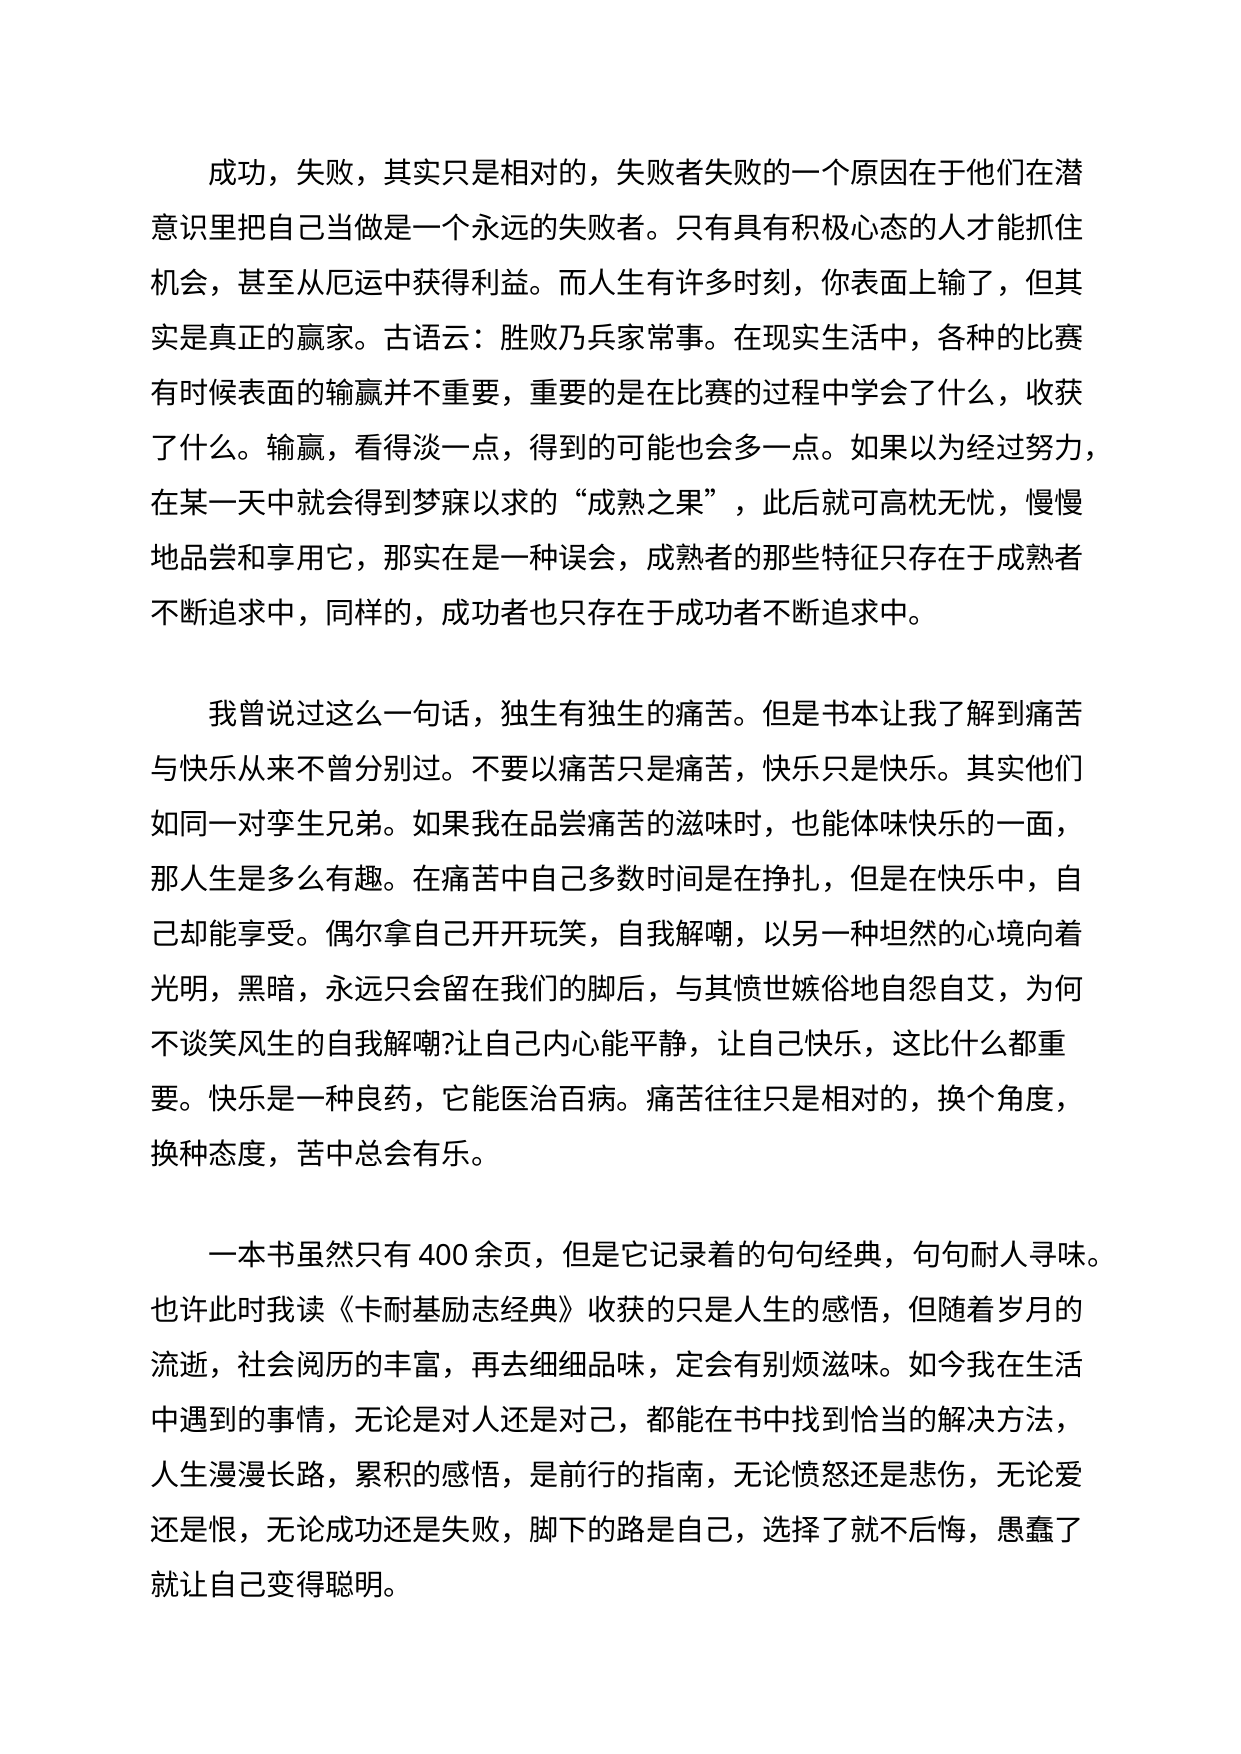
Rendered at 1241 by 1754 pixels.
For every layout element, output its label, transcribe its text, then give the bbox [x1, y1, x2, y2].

text 一本书虽然只有400余页，但是它记录着的句句经典，句句耐人寻味。也许此时我读《卡耐基励志经典》收获的只是人生的感悟，但随着岁月的流逝，社会阅历的丰富，再去细细品味，定会有别烦滋味。如今我在生活中遇到的事情，无论是对人还是对己，都能在书中找到恰当的解决方法，人生漫漫长路，累积的感悟，是前行的指南，无论愤怒还是悲伤，无论爱还是恨，无论成功还是失败，脚下的路是自己，选择了就不后悔，愚蠢了就让自己变得聪明。 [150, 1232, 1090, 1604]
text 我曾说过这么一句话，独生有独生的痛苦。但是书本让我了解到痛苦与快乐从来不曾分别过。不要以痛苦只是痛苦，快乐只是快乐。其实他们如同一对孪生兄弟。如果我在品尝痛苦的滋味时，也能体味快乐的一面，那人生是多么有趣。在痛苦中自己多数时间是在挣扎，但是在快乐中，自己却能享受。偶尔拿自己开开玩笑，自我解嘲，以另一种坦然的心境向着光明，黑暗，永远只会留在我们的脚后，与其愤世嫉俗地自怨自艾，为何不谈笑风生的自我解嘲?让自己内心能平静，让自己快乐，这比什么都重要。快乐是一种良药，它能医治百病。痛苦往往只是相对的，换个角度，换种态度，苦中总会有乐。 [150, 691, 1090, 1172]
text 成功，失败，其实只是相对的，失败者失败的一个原因在于他们在潜意识里把自己当做是一个永远的失败者。只有具有积极心态的人才能抓住机会，甚至从厄运中获得利益。而人生有许多时刻，你表面上输了，但其实是真正的赢家。古语云：胜败乃兵家常事。在现实生活中，各种的比赛有时候表面的输赢并不重要，重要的是在比赛的过程中学会了什么，收获了什么。输赢，看得淡一点，得到的可能也会多一点。如果以为经过努力，在某一天中就会得到梦寐以求的“成熟之果”，此后就可高枕无忧，慢慢地品尝和享用它，那实在是一种误会，成熟者的那些特征只存在于成熟者不断追求中，同样的，成功者也只存在于成功者不断追求中。 [150, 150, 1090, 631]
